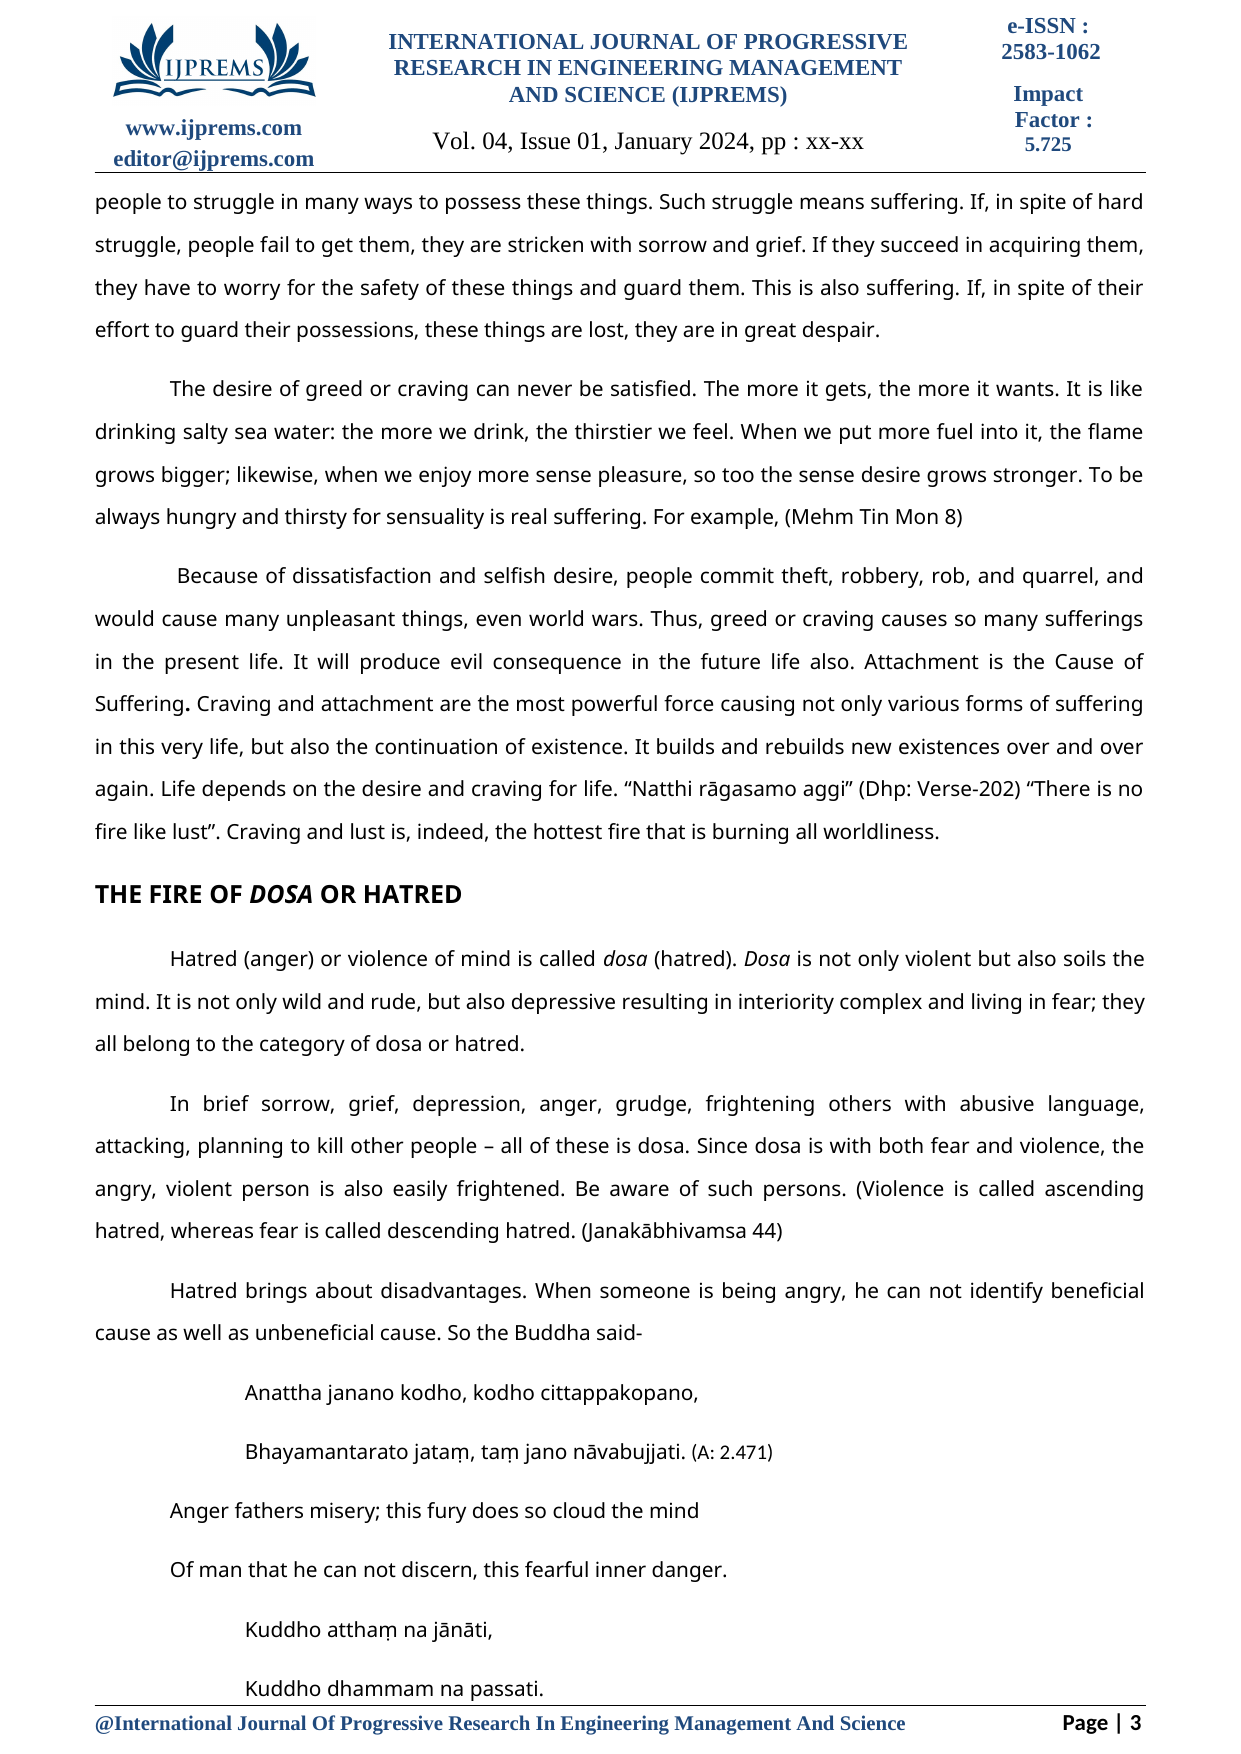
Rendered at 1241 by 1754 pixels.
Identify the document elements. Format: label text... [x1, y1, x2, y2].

text Kuddho dhammam na passati. [169, 1674, 1146, 1702]
text Anger fathers misery; this fury does so cloud the mind [94, 1496, 1146, 1524]
text Hatred brings about disadvantages. When someone is being angry, he can not identify beneficial cause as well as unbeneficial cause. So the Buddha said- [94, 1276, 1146, 1347]
text Because of dissatisfaction and selfish desire, people commit theft, robbery, rob, and quarrel, and would cause many unpleasant things, even world wars. Thus, greed or craving causes so many sufferings in the present life. It will produce evil consequence in the future life also. Attachment is the Cause of Suffering. Craving and attachment are the most powerful force causing not only various forms of suffering in this very life, but also the continuation of existence. It builds and rebuilds new existences over and over again. Life depends on the desire and craving for life. “Natthi rāgasamo aggi” (Dhp: Verse-202) “There is no fire like lust”. Craving and lust is, indeed, the hottest fire that is burning all worldliness. [94, 562, 1146, 846]
text THE FIRE OF DOSA OR HATRED [94, 876, 1146, 911]
text Of man that he can not discern, this fearful inner danger. [94, 1555, 1146, 1584]
text Hatred (anger) or violence of mind is called dosa (hatred). Dosa is not only violent but also soils the mind. It is not only wild and rude, but also depressive resulting in interiority complex and living in fear; they all belong to the category of dosa or hatred. [94, 944, 1146, 1058]
text In brief sorrow, grief, depression, anger, grudge, frightening others with abusive language, attacking, planning to kill other people – all of these is dosa. Since dosa is with both fear and violence, the angry, violent person is also easily frightened. Be aware of such persons. (Violence is called ascending hatred, whereas fear is called descending hatred. (Janakābhivamsa 44) [94, 1089, 1146, 1245]
picture [111, 16, 317, 106]
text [94, 187, 1146, 344]
text Bhayamantarato jataṃ, taṃ jano nāvabujjati. (A: 2.471) [169, 1437, 1146, 1465]
text Kuddho atthaṃ na jānāti, [94, 1615, 1146, 1643]
text Anattha janano kodho, kodho cittappakopano, [169, 1378, 1146, 1406]
text The desire of greed or craving can never be satisfied. The more it gets, the more it wants. It is like drinking salty sea water: the more we drink, the thirstier we feel. When we put more fuel into it, the flame grows bigger; likewise, when we enjoy more sense pleasure, so too the sense desire grows stronger. To be always hungry and thirsty for sensuality is real suffering. For example, (Mehm Tin Mon 8) [94, 374, 1146, 531]
